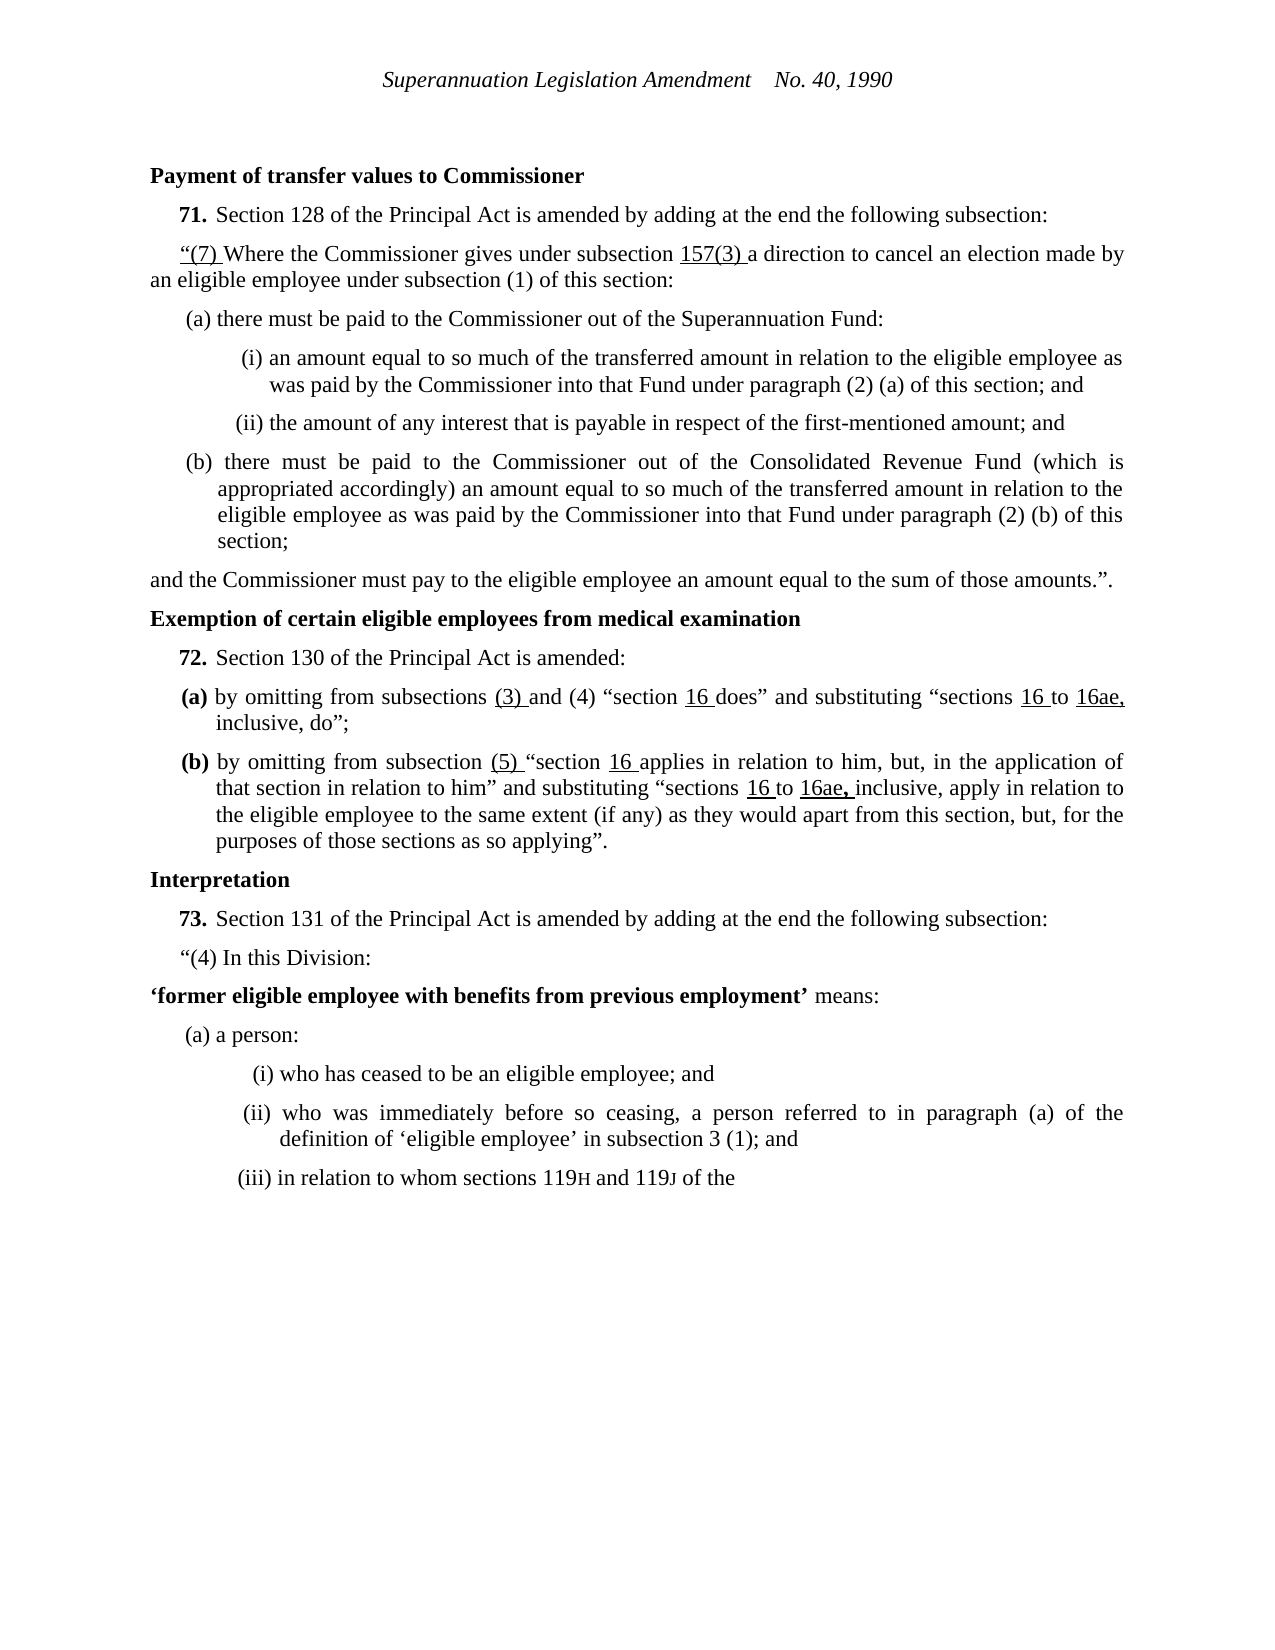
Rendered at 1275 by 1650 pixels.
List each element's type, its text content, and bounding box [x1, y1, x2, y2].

text “(7) Where the Commissioner gives under subsection 157(3) a direction to cancel an election made by an eligible employee under subsection (1) of this section: [150, 240, 1125, 293]
text “(4) In this Division: [150, 944, 1125, 970]
text Interpretation [150, 866, 1125, 892]
text and the Commissioner must pay to the eligible employee an amount equal to the sum of those amounts.”. [150, 566, 1125, 593]
text (ii) the amount of any interest that is payable in respect of the first-mentioned amount; and [150, 409, 1125, 436]
text (i) who has ceased to be an eligible employee; and [150, 1060, 1125, 1087]
text (i) an amount equal to so much of the transferred amount in relation to the eligible employee as was paid by the Commissioner into that Fund under paragraph (2) (a) of this section; and [241, 344, 1125, 397]
text 71. Section 128 of the Principal Act is amended by adding at the end the following subsection: [150, 201, 1125, 228]
text 72. Section 130 of the Principal Act is amended: [150, 644, 1125, 670]
text ‘former eligible employee with benefits from previous employment’ means: [150, 982, 1125, 1009]
text 73. Section 131 of the Principal Act is amended by adding at the end the following subsection: [150, 905, 1125, 931]
text (a) a person: [150, 1021, 1125, 1048]
text (b) by omitting from subsection (5) “section 16 applies in relation to him, but, in the application of that section in relation to him” and substituting “sections 16 to 16ae, inclusive, apply in relation to the eligible employee to the same extent (if any) as they would apart from this section, but, for the purposes of those sections as so applying”. [181, 748, 1125, 853]
text (a) there must be paid to the Commissioner out of the Superannuation Fund: [150, 305, 1125, 332]
text (iii) in relation to whom sections 119h and 119j of the [150, 1164, 1125, 1191]
text (a) by omitting from subsections (3) and (4) “section 16 does” and substituting “sections 16 to 16ae, inclusive, do”; [181, 683, 1125, 736]
text (ii) who was immediately before so ceasing, a person referred to in paragraph (a) of the definition of ‘eligible employee’ in subsection 3 (1); and [243, 1099, 1125, 1152]
text (b) there must be paid to the Commissioner out of the Consolidated Revenue Fund (which is appropriated accordingly) an amount equal to so much of the transferred amount in relation to the eligible employee as was paid by the Commissioner into that Fund under paragraph (2) (b) of this section; [186, 448, 1125, 554]
text Exemption of certain eligible employees from medical examination [150, 605, 1125, 631]
text Payment of transfer values to Commissioner [150, 162, 1125, 189]
